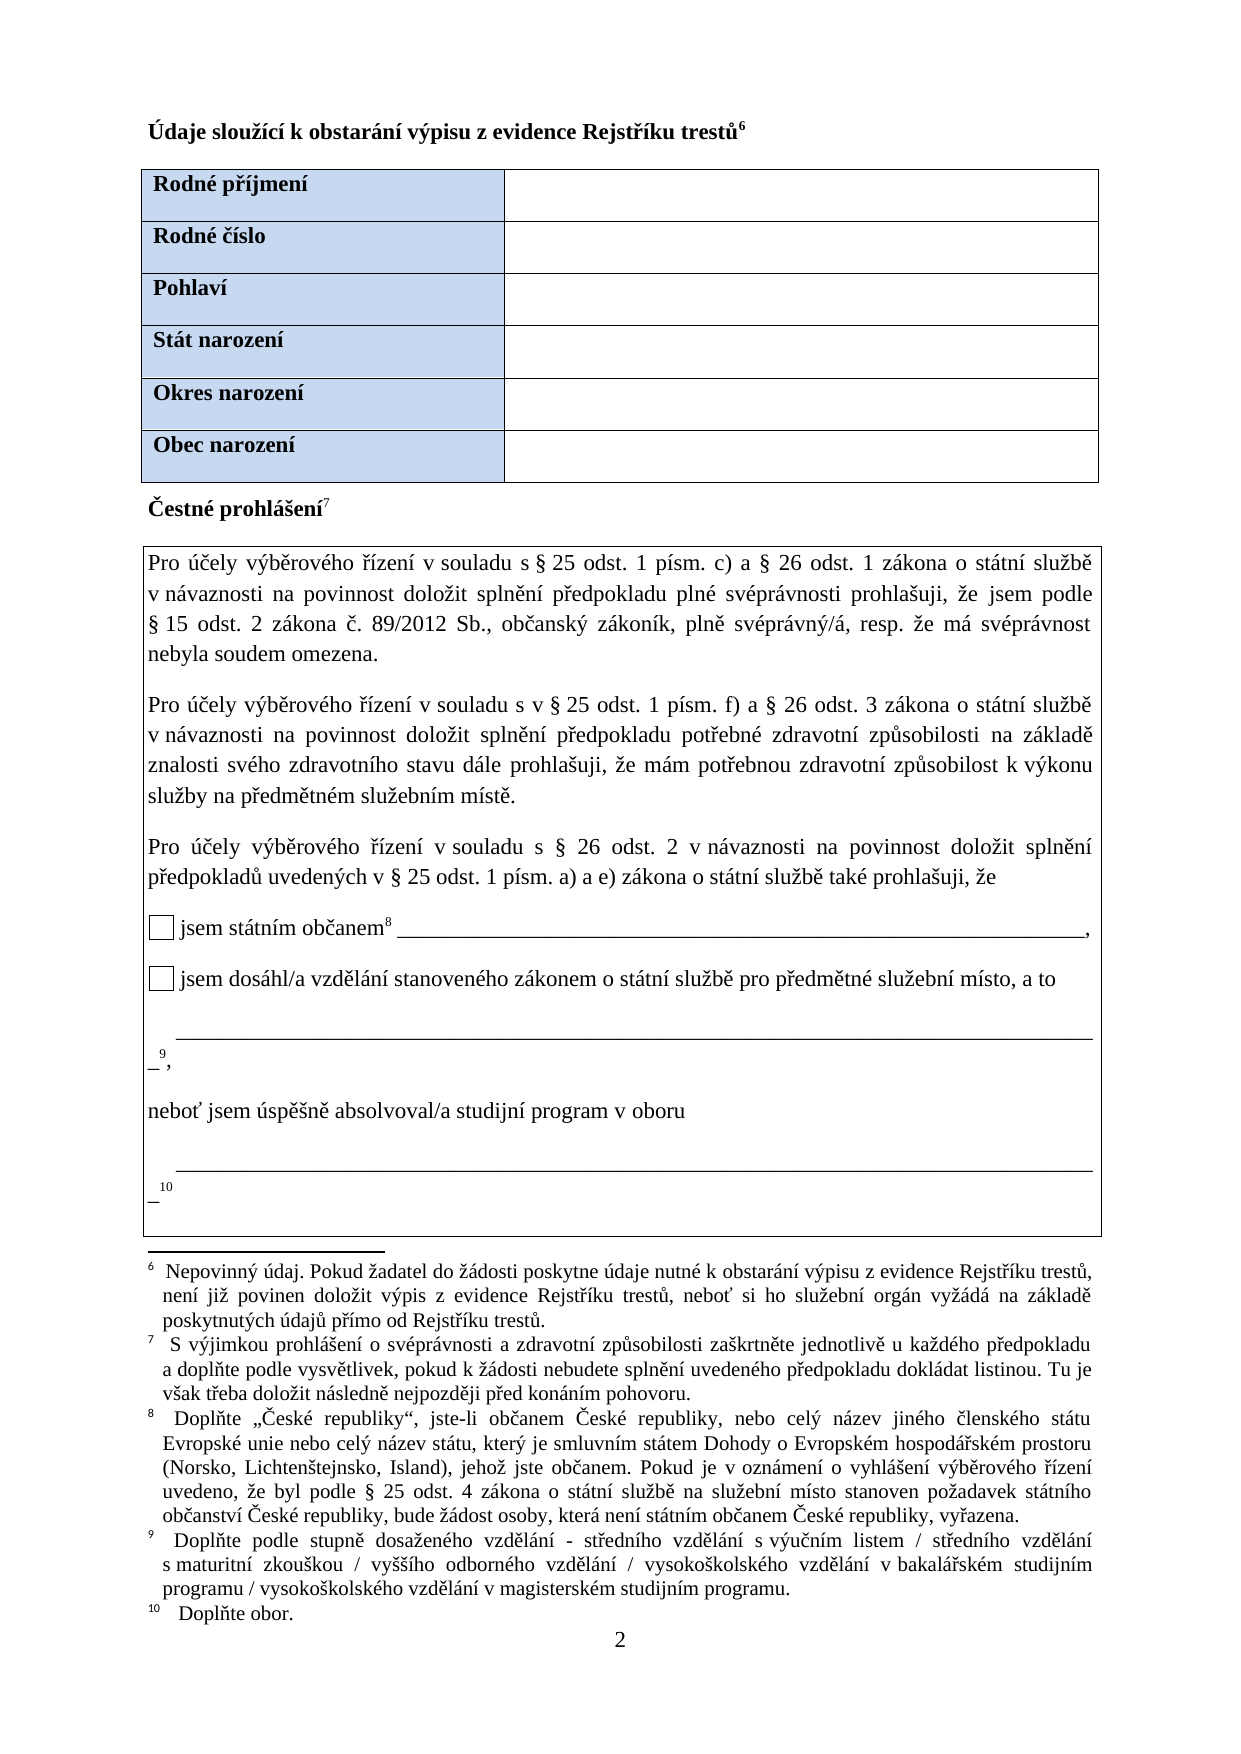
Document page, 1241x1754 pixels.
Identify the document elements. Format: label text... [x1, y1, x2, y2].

text Čestné prohlášení [148, 495, 1092, 522]
text jsem státním občanem ____________________________________________________________, [144, 911, 1101, 940]
text _________________________________________________________________________________, [144, 1013, 1101, 1073]
text Pro účely výběrového řízení v souladu s § 25 odst. 1 písm. c) a § 26 odst. 1 zákona o státní službě v návaznosti na povinnost doložit splnění předpokladu plné svéprávnosti prohlašuji, že jsem podle § 15 odst. 2 zákona č. 89/2012 Sb., občanský zákoník, plně svéprávný/á, resp. že má svéprávnost nebyla soudem omezena. [144, 547, 1101, 666]
table_cell [505, 431, 1098, 482]
table_header Rodné příjmení [142, 170, 504, 221]
table_header [505, 170, 1098, 221]
table_cell Pohlaví [142, 274, 504, 325]
table_cell [505, 379, 1098, 429]
table_cell Rodné číslo [142, 222, 504, 273]
text neboť jsem úspěšně absolvoval/a studijní program v oboru [144, 1094, 1101, 1124]
table_cell [505, 326, 1098, 377]
table_cell [505, 274, 1098, 325]
table_cell Stát narození [142, 326, 504, 377]
table_cell Okres narození [142, 379, 504, 429]
table_cell [505, 222, 1098, 273]
table_cell Obec narození [142, 431, 504, 482]
text Pro účely výběrového řízení v souladu s § 26 odst. 2 v návaznosti na povinnost doložit splnění předpokladů uvedených v § 25 odst. 1 písm. a) a e) zákona o státní službě také prohlašuji, že [144, 829, 1101, 889]
text _________________________________________________________________________________ [144, 1145, 1101, 1236]
text Pro účely výběrového řízení v souladu s v § 25 odst. 1 písm. f) a § 26 odst. 3 zákona o státní službě v návaznosti na povinnost doložit splnění předpokladu potřebné zdravotní způsobilosti na základě znalosti svého zdravotního stavu dále prohlašuji, že mám potřebnou zdravotní způsobilost k výkonu služby na předmětném služebním místě. [144, 688, 1101, 808]
text jsem dosáhl/a vzdělání stanoveného zákonem o státní službě pro předmětné služební místo, a to [144, 962, 1101, 991]
text Údaje sloužící k obstarání výpisu z evidence Rejstříku trestů [148, 118, 1092, 144]
